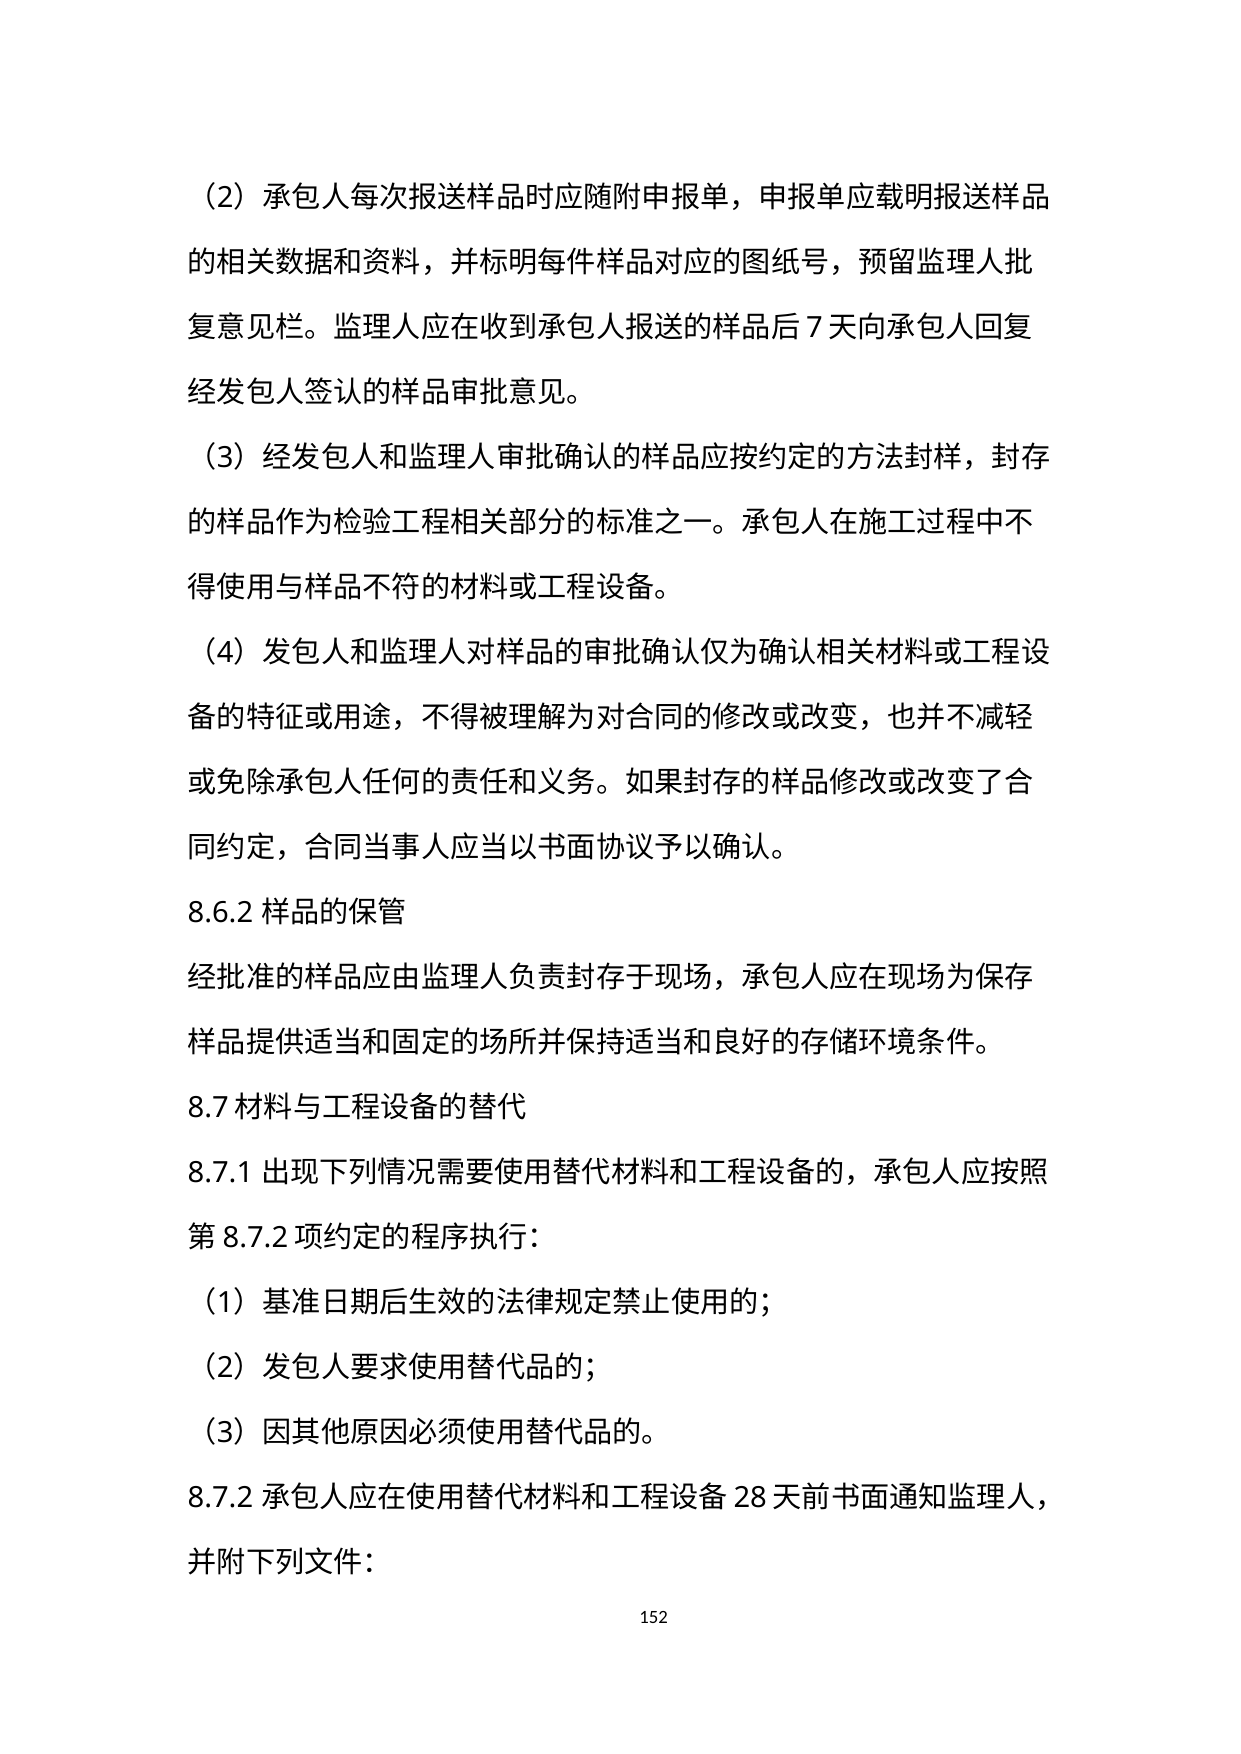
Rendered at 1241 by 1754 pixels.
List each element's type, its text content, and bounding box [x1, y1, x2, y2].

text 经批准的样品应由监理人负责封存于现场，承包人应在现场为保存样品提供适当和固定的场所并保持适当和良好的存储环境条件。 [187, 942, 1053, 1072]
text （3）因其他原因必须使用替代品的。 [187, 1397, 1053, 1462]
text 8.7材料与工程设备的替代 [187, 1072, 1053, 1137]
text 8.6.2 样品的保管 [187, 877, 1053, 942]
text （1）基准日期后生效的法律规定禁止使用的； [187, 1267, 1053, 1332]
text （3）经发包人和监理人审批确认的样品应按约定的方法封样，封存的样品作为检验工程相关部分的标准之一。承包人在施工过程中不得使用与样品不符的材料或工程设备。 [187, 422, 1053, 617]
text （4）发包人和监理人对样品的审批确认仅为确认相关材料或工程设备的特征或用途，不得被理解为对合同的修改或改变，也并不减轻或免除承包人任何的责任和义务。如果封存的样品修改或改变了合同约定，合同当事人应当以书面协议予以确认。 [187, 617, 1053, 877]
text 8.7.2 承包人应在使用替代材料和工程设备28天前书面通知监理人，并附下列文件： [187, 1462, 1053, 1592]
text （2）发包人要求使用替代品的； [187, 1332, 1053, 1397]
text 8.7.1 出现下列情况需要使用替代材料和工程设备的，承包人应按照第8.7.2项约定的程序执行： [187, 1137, 1053, 1267]
text （2）承包人每次报送样品时应随附申报单，申报单应载明报送样品的相关数据和资料，并标明每件样品对应的图纸号，预留监理人批复意见栏。监理人应在收到承包人报送的样品后7天向承包人回复经发包人签认的样品审批意见。 [187, 162, 1053, 422]
